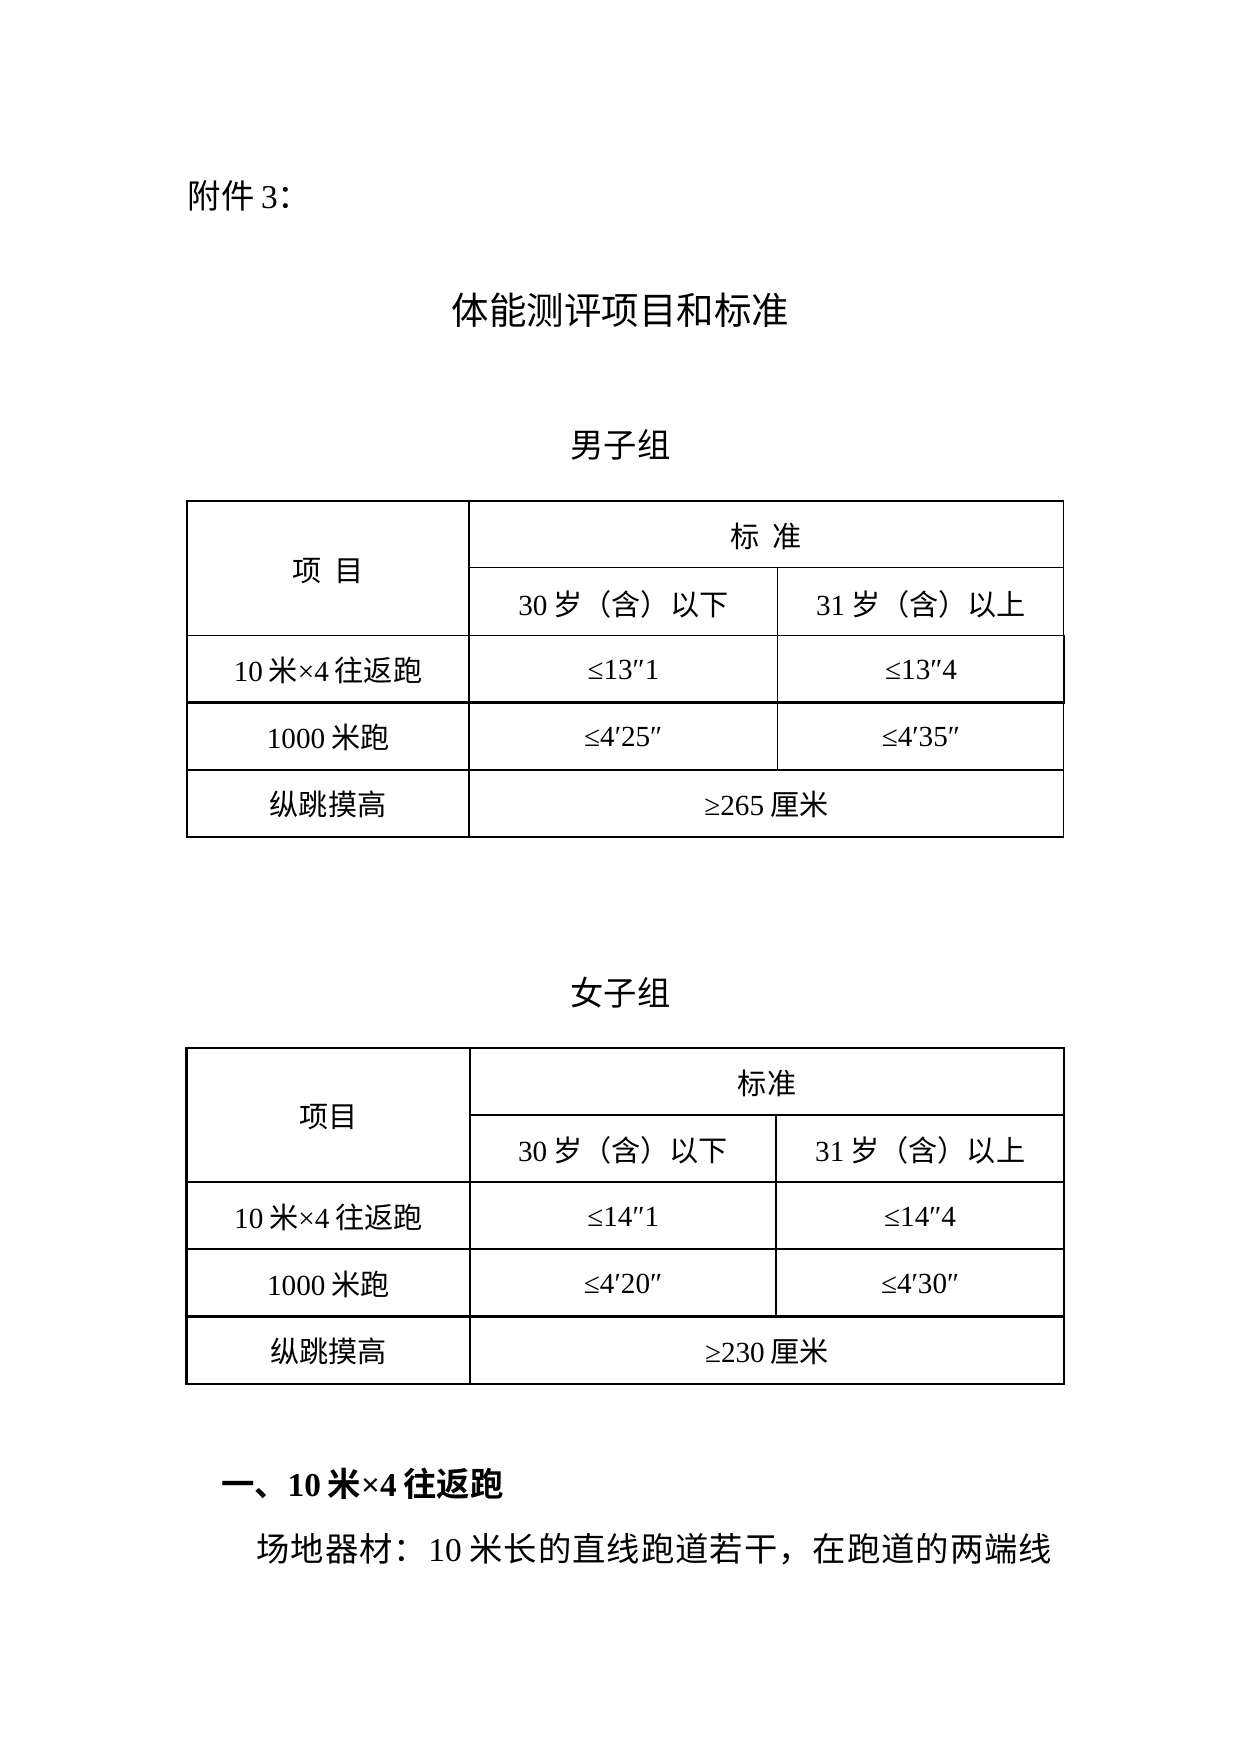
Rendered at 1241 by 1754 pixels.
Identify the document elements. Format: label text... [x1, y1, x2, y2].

table_cell ≤14″1 [471, 1183, 775, 1248]
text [187, 1449, 1053, 1579]
table_cell ≤4′20″ [471, 1250, 775, 1315]
table_cell 1000米跑 [188, 1250, 469, 1315]
table_header 标 准 [470, 502, 1063, 567]
table_cell ≤13″1 [470, 636, 777, 701]
table_cell 纵跳摸高 [188, 771, 468, 836]
table_cell ≤4′35″ [778, 704, 1063, 768]
table_header 标准 [471, 1049, 1063, 1114]
table_cell ≤14″4 [777, 1183, 1063, 1248]
text 男子组 [187, 411, 1053, 476]
table_cell ≤4′25″ [470, 704, 777, 768]
table_cell 31岁（含）以上 [777, 1116, 1063, 1181]
table_header 项 目 [188, 502, 468, 635]
table_cell ≤13″4 [778, 636, 1063, 701]
table_cell 10米×4往返跑 [188, 1183, 469, 1248]
table_cell 1000米跑 [188, 704, 468, 768]
table_cell ≥230厘米 [471, 1318, 1063, 1382]
table_cell ≤4′30″ [777, 1250, 1063, 1315]
table_cell 纵跳摸高 [188, 1318, 469, 1382]
table_cell 10米×4往返跑 [188, 636, 468, 701]
table_cell 31岁（含）以上 [778, 568, 1063, 635]
text 附件3： [187, 162, 1053, 227]
table_cell 30岁（含）以下 [471, 1116, 775, 1181]
text 体能测评项目和标准 [187, 275, 1053, 340]
table_header 项目 [188, 1049, 469, 1181]
text 女子组 [187, 958, 1053, 1023]
table_cell ≥265厘米 [470, 771, 1063, 836]
table_cell 30岁（含）以下 [470, 568, 777, 635]
